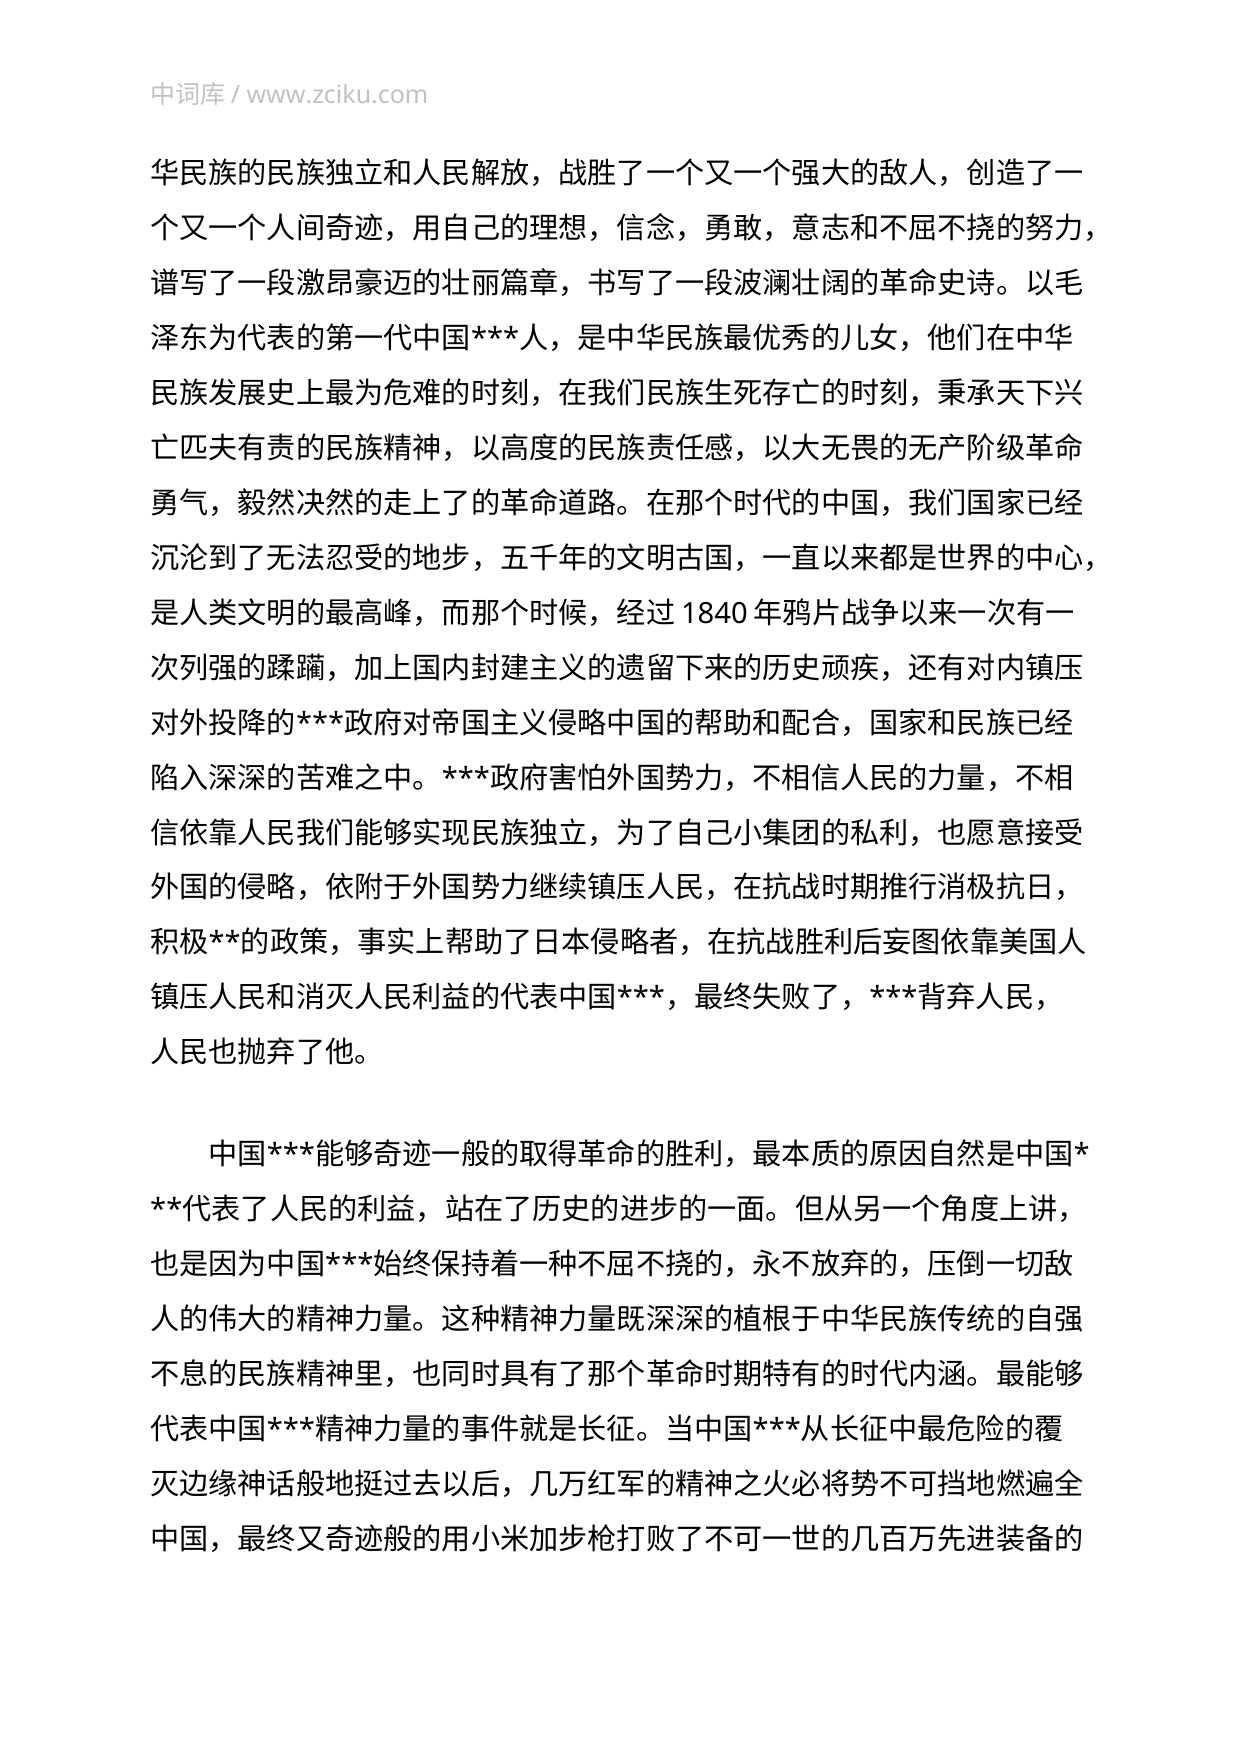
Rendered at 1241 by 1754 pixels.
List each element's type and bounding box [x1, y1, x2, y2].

text [150, 150, 1090, 1071]
text [150, 1131, 1090, 1558]
